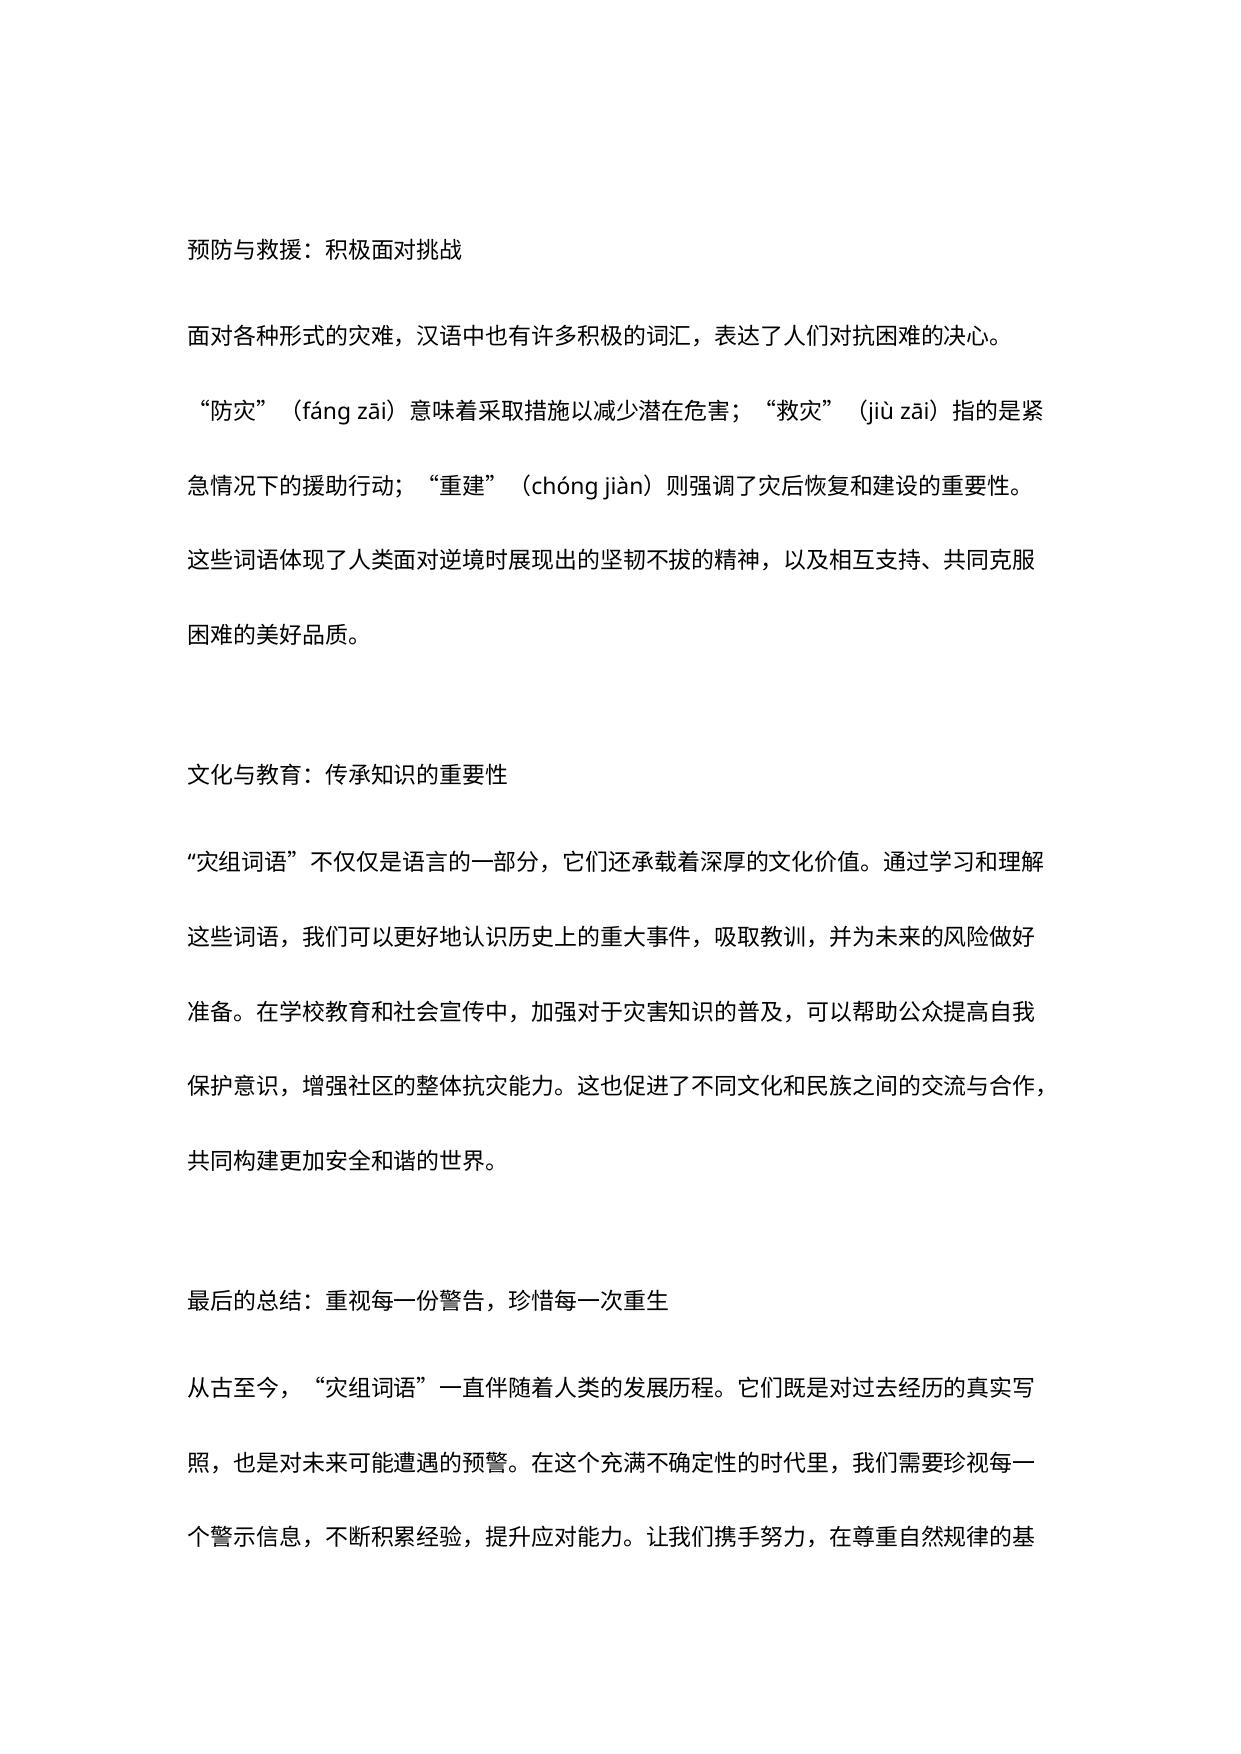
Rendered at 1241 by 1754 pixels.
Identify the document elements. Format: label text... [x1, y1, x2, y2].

text “灾组词语”不仅仅是语言的一部分，它们还承载着深厚的文化价值。通过学习和理解这些词语，我们可以更好地认识历史上的重大事件，吸取教训，并为未来的风险做好准备。在学校教育和社会宣传中，加强对于灾害知识的普及，可以帮助公众提高自我保护意识，增强社区的整体抗灾能力。这也促进了不同文化和民族之间的交流与合作，共同构建更加安全和谐的世界。 [187, 828, 1053, 1192]
text 面对各种形式的灾难，汉语中也有许多积极的词汇，表达了人们对抗困难的决心。“防灾”（fáng zāi）意味着采取措施以减少潜在危害；“救灾”（jiù zāi）指的是紧急情况下的援助行动；“重建”（chóng jiàn）则强调了灾后恢复和建设的重要性。这些词语体现了人类面对逆境时展现出的坚韧不拔的精神，以及相互支持、共同克服困难的美好品质。 [187, 302, 1053, 666]
text 预防与救援：积极面对挑战 [187, 216, 1053, 281]
text 最后的总结：重视每一份警告，珍惜每一次重生 [187, 1267, 1053, 1332]
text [187, 1354, 1053, 1568]
text 文化与教育：传承知识的重要性 [187, 742, 1053, 807]
